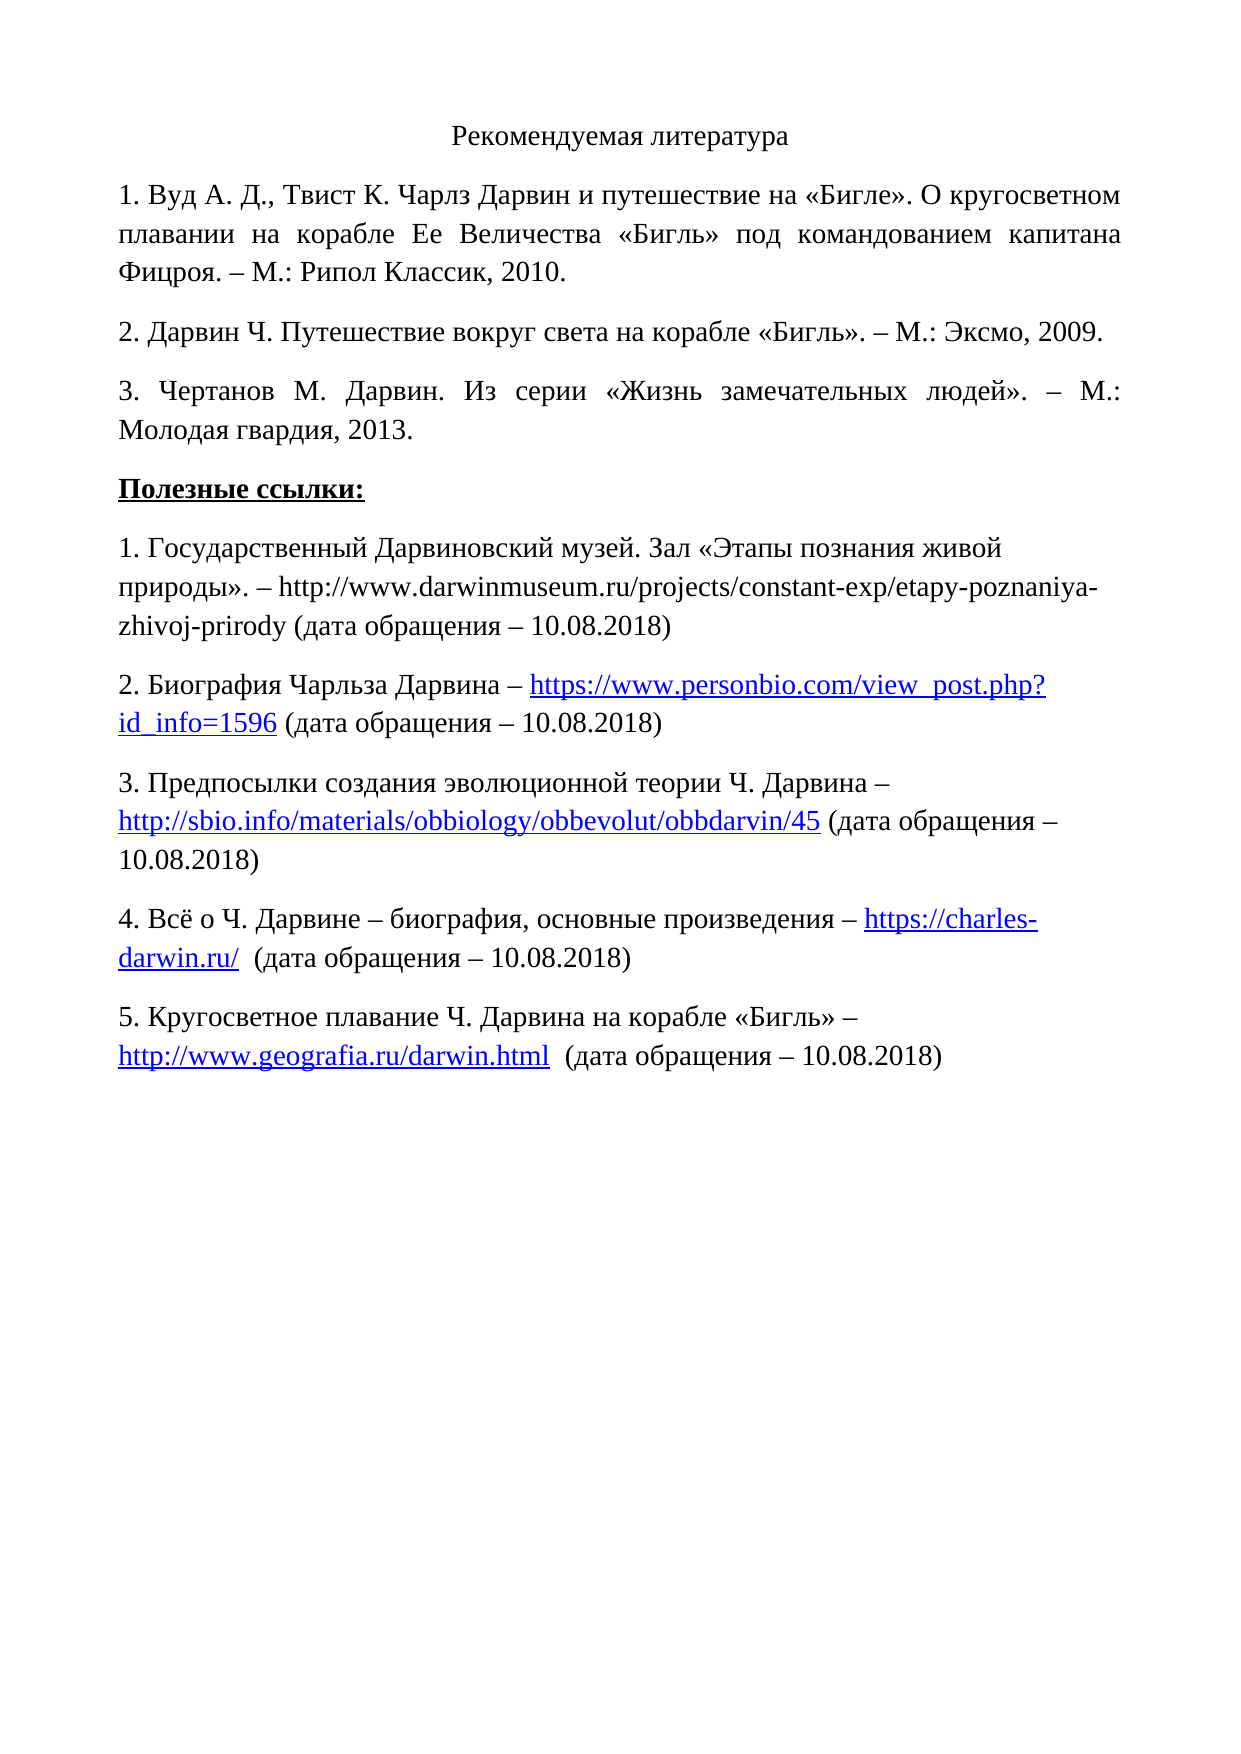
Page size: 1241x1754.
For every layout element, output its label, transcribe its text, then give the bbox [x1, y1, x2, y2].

text Полезные ссылки: [118, 471, 1122, 505]
text 5. Кругосветное плавание Ч. Дарвина на корабле «Бигль» – http://www.geografia.ru/darwin.html (дата обращения – 10.08.2018) [118, 999, 1122, 1071]
text 1. Вуд А. Д., Твист К. Чарлз Дарвин и путешествие на «Бигле». О кругосветном плавании на корабле Ее Величества «Бигль» под командованием капитана Фицроя. – М.: Рипол Классик, 2010. [118, 177, 1122, 288]
text Рекомендуемая литература [118, 118, 1122, 152]
text 4. Всё о Ч. Дарвине – биография, основные произведения – https://charles-darwin.ru/ (дата обращения – 10.08.2018) [118, 901, 1122, 973]
text 3. Предпосылки создания эволюционной теории Ч. Дарвина – http://sbio.info/materials/obbiology/obbevolut/obbdarvin/45 (дата обращения – 10.08.2018) [118, 765, 1122, 876]
text 3. Чертанов М. Дарвин. Из серии «Жизнь замечательных людей». – М.: Молодая гвардия, 2013. [118, 373, 1122, 445]
text 2. Биография Чарльза Дарвина – https://www.personbio.com/view_post.php?id_info=1596 (дата обращения – 10.08.2018) [118, 667, 1122, 739]
text 1. Государственный Дарвиновский музей. Зал «Этапы познания живой природы». – http://www.darwinmuseum.ru/projects/constant-exp/etapy-poznaniya-zhivoj-prirody (дата обращения – 10.08.2018) [118, 531, 1122, 641]
text 2. Дарвин Ч. Путешествие вокруг света на корабле «Бигль». – М.: Эксмо, 2009. [118, 314, 1122, 347]
